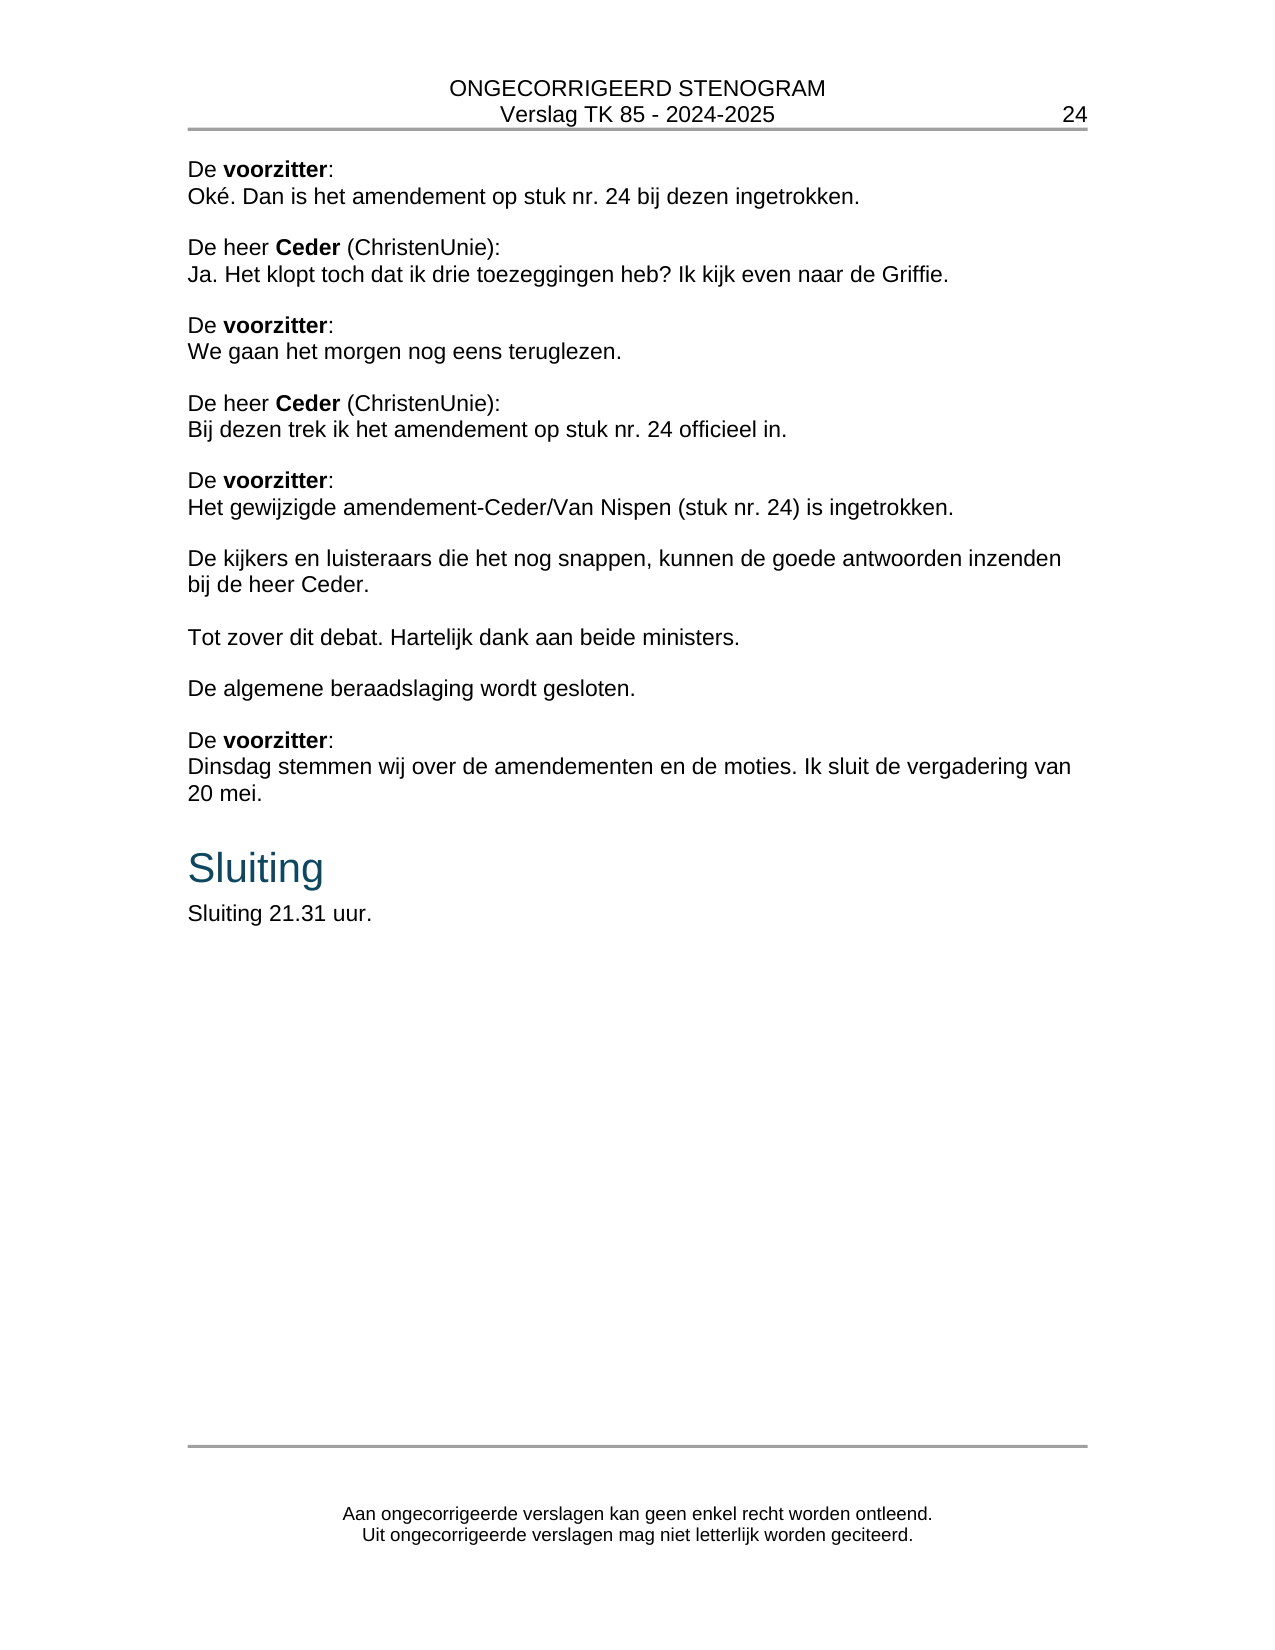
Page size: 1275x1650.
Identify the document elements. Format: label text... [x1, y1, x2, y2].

text De heer Ceder (ChristenUnie): Bij dezen trek ik het amendement op stuk nr. 24 officieel in. [187, 389, 1087, 442]
text De voorzitter: We gaan het morgen nog eens teruglezen. [187, 312, 1087, 364]
text De algemene beraadslaging wordt gesloten. [187, 675, 1087, 702]
text De voorzitter: Het gewijzigde amendement-Ceder/Van Nispen (stuk nr. 24) is ingetrokken. [187, 467, 1087, 520]
text De kijkers en luisteraars die het nog snappen, kunnen de goede antwoorden inzenden bij de heer Ceder. Tot zover dit debat. Hartelijk dank aan beide ministers. [187, 545, 1087, 650]
text De voorzitter: Oké. Dan is het amendement op stuk nr. 24 bij dezen ingetrokken. [187, 156, 1087, 209]
text De heer Ceder (ChristenUnie): Ja. Het klopt toch dat ik drie toezeggingen heb? Ik kijk even naar de Griffie. [187, 234, 1087, 287]
text Sluiting 21.31 uur. [187, 899, 1087, 926]
text De voorzitter: Dinsdag stemmen wij over de amendementen en de moties. Ik sluit de vergadering van 20 mei. [187, 727, 1087, 806]
subtitle Sluiting [187, 843, 1087, 891]
